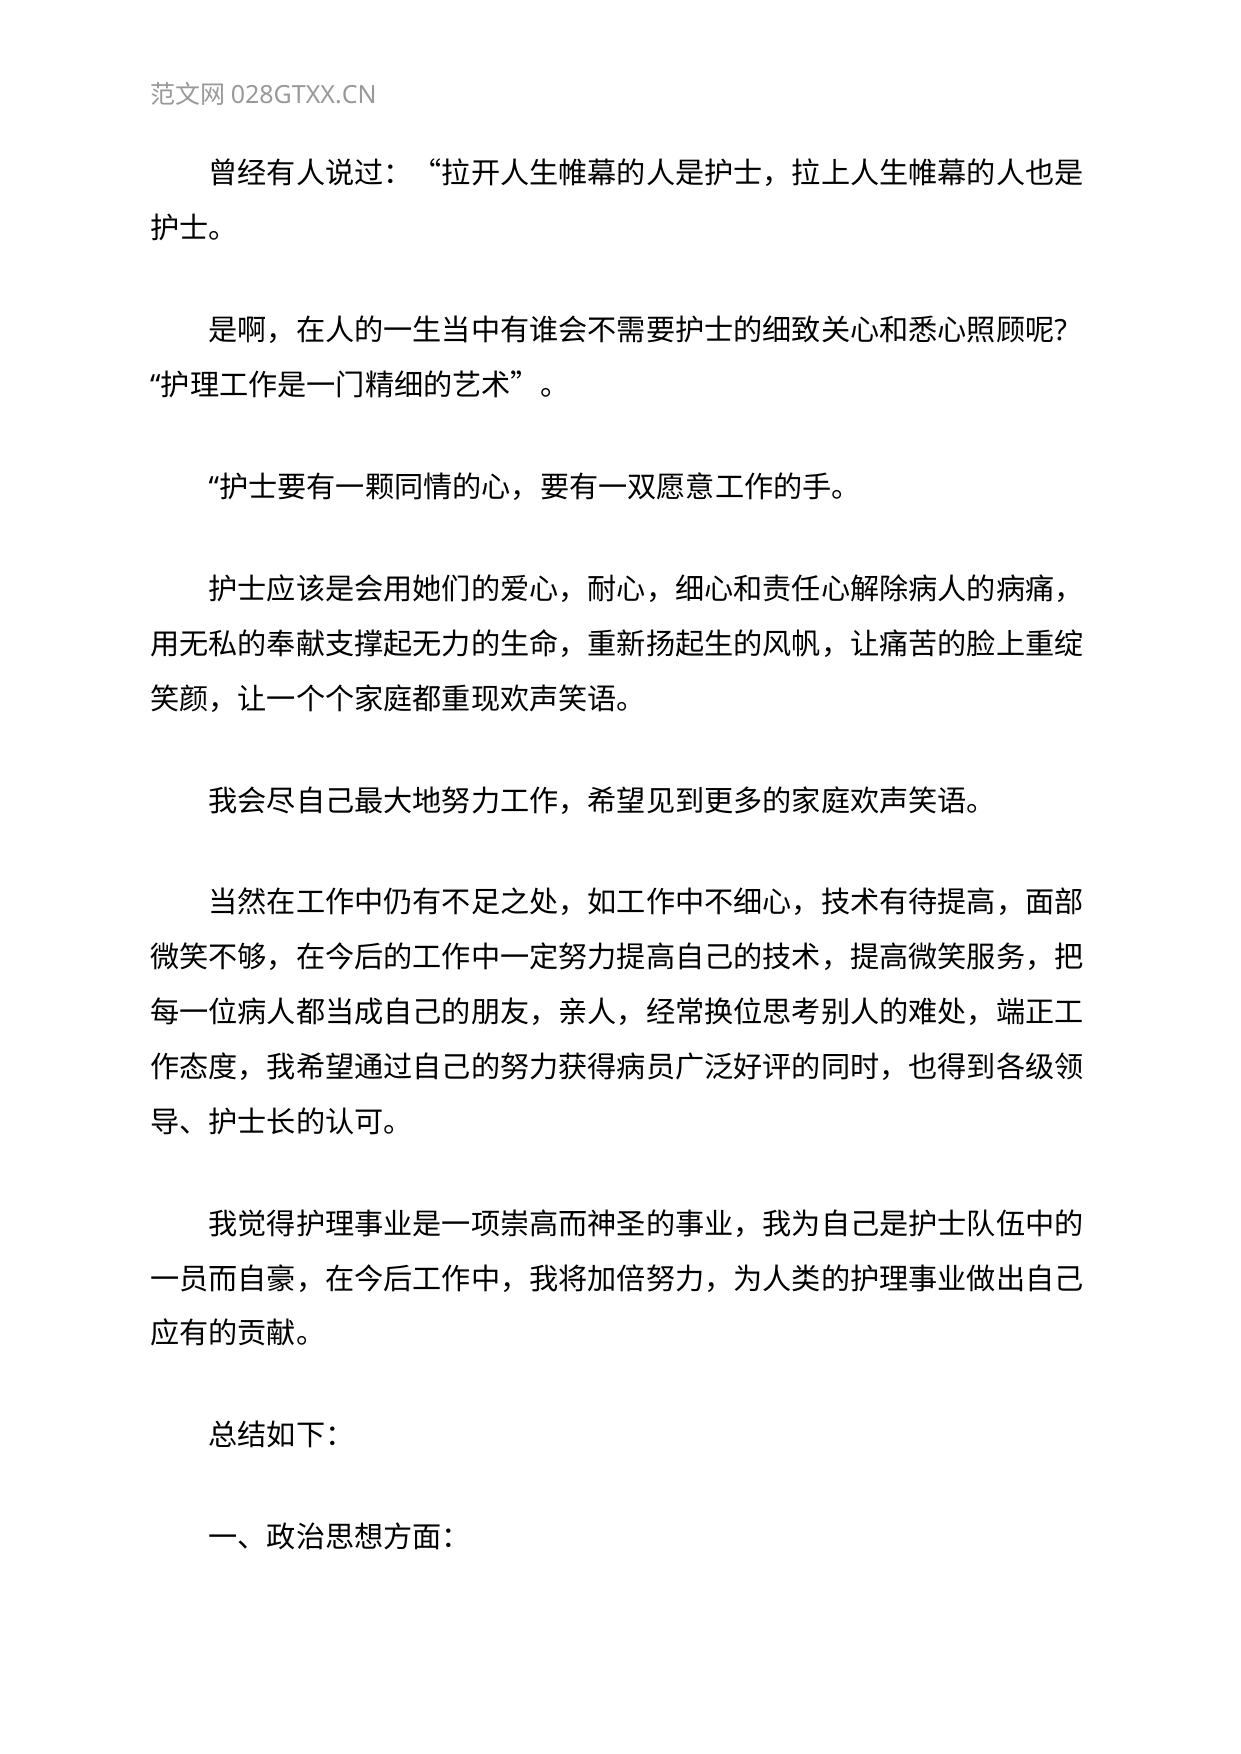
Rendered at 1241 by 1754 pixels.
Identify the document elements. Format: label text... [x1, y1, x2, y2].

text 护士应该是会用她们的爱心，耐心，细心和责任心解除病人的病痛，用无私的奉献支撑起无力的生命，重新扬起生的风帆，让痛苦的脸上重绽笑颜，让一个个家庭都重现欢声笑语。 [150, 566, 1090, 718]
text 是啊，在人的一生当中有谁会不需要护士的细致关心和悉心照顾呢?“护理工作是一门精细的艺术”。 [150, 307, 1090, 404]
text 我觉得护理事业是一项崇高而神圣的事业，我为自己是护士队伍中的一员而自豪，在今后工作中，我将加倍努力，为人类的护理事业做出自己应有的贡献。 [150, 1200, 1090, 1352]
text 当然在工作中仍有不足之处，如工作中不细心，技术有待提高，面部微笑不够，在今后的工作中一定努力提高自己的技术，提高微笑服务，把每一位病人都当成自己的朋友，亲人，经常换位思考别人的难处，端正工作态度，我希望通过自己的努力获得病员广泛好评的同时，也得到各级领导、护士长的认可。 [150, 879, 1090, 1141]
text 总结如下： [150, 1412, 1090, 1454]
text “护士要有一颗同情的心，要有一双愿意工作的手。 [150, 464, 1090, 506]
text 一、政治思想方面： [150, 1514, 1090, 1556]
text 我会尽自己最大地努力工作，希望见到更多的家庭欢声笑语。 [150, 777, 1090, 819]
text 曾经有人说过：“拉开人生帷幕的人是护士，拉上人生帷幕的人也是护士。 [150, 150, 1090, 247]
